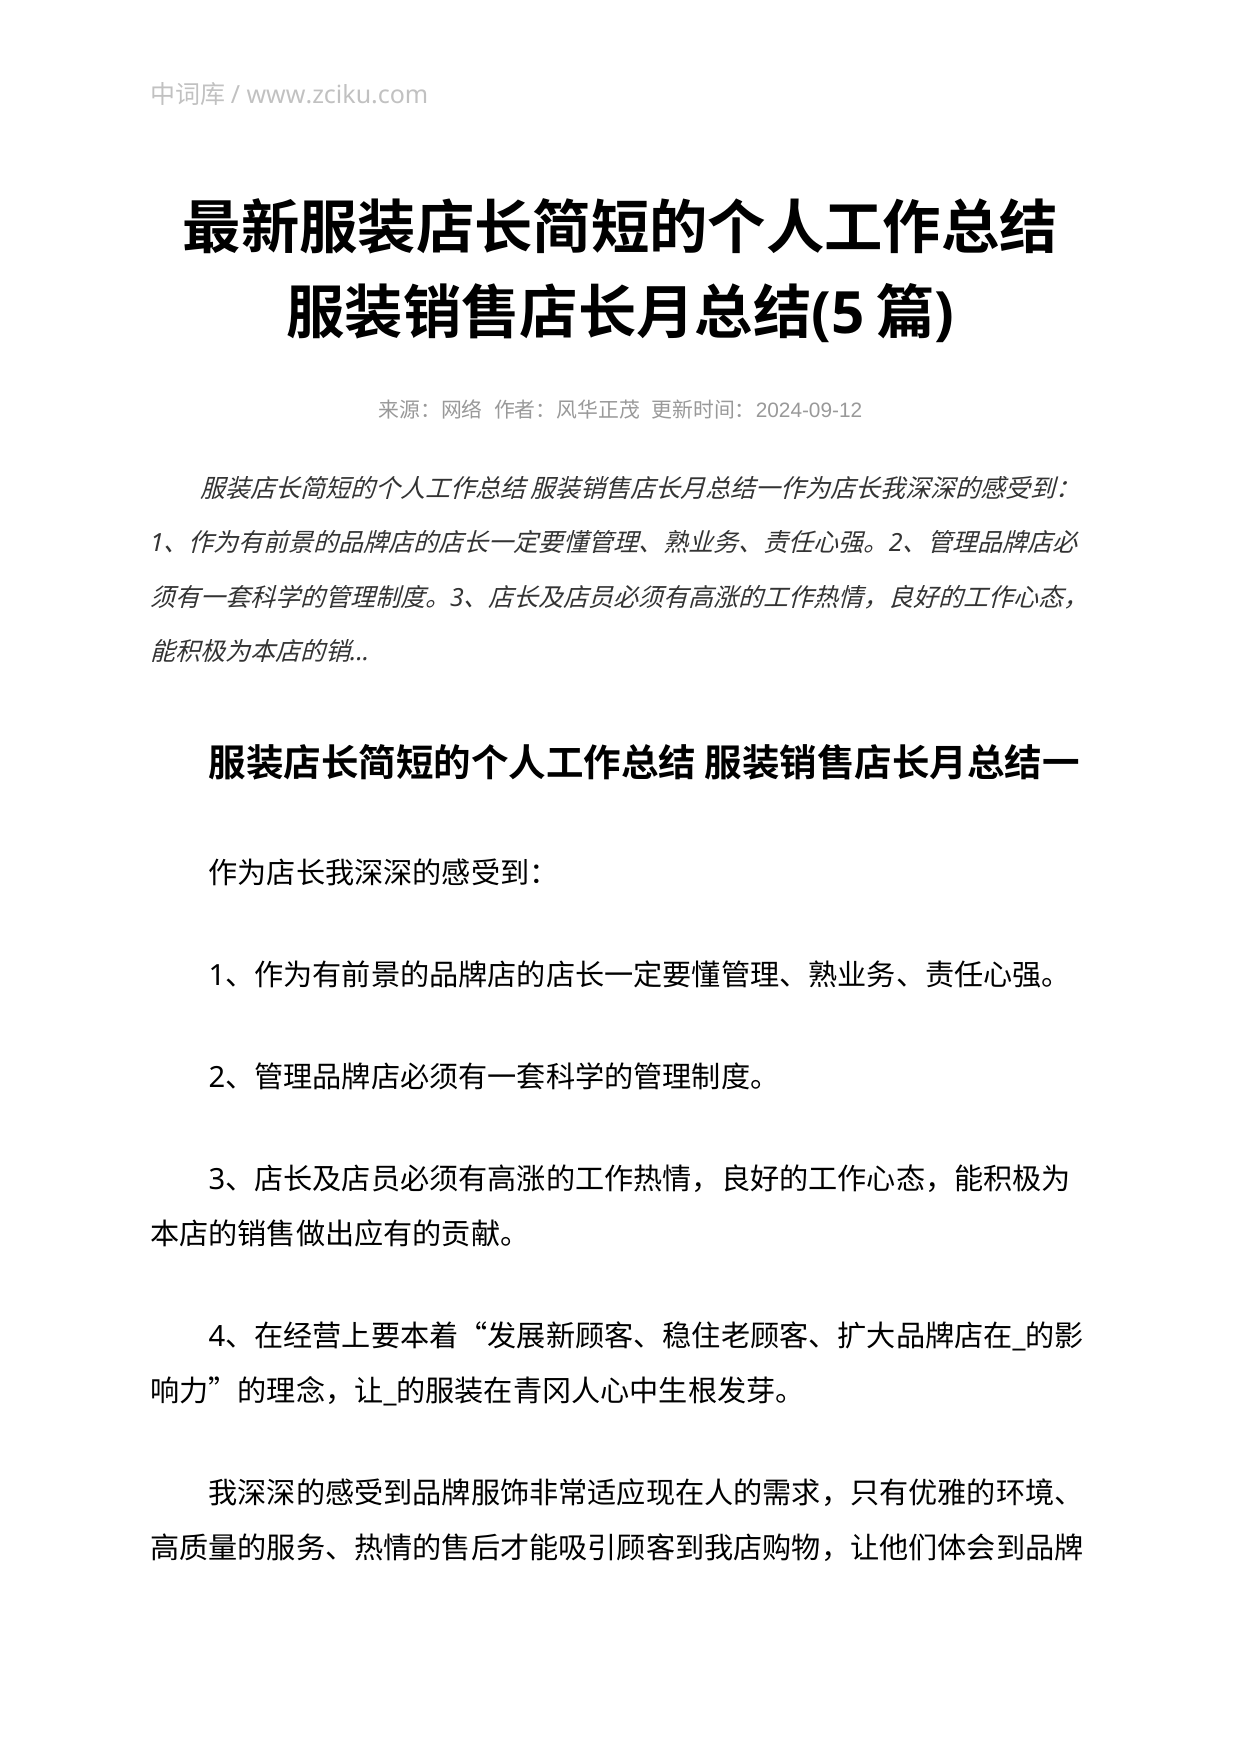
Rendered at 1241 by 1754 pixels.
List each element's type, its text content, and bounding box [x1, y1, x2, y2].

subtitle 最新服装店长简短的个人工作总结 服装销售店长月总结(5篇) [150, 181, 1090, 351]
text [150, 1469, 1090, 1567]
text 2、管理品牌店必须有一套科学的管理制度。 [150, 1054, 1090, 1096]
text 服装店长简短的个人工作总结 服装销售店长月总结一作为店长我深深的感受到：1、作为有前景的品牌店的店长一定要懂管理、熟业务、责任心强。2、管理品牌店必须有一套科学的管理制度。3、店长及店员必须有高涨的工作热情，良好的工作心态，能积极为本店的销... [150, 468, 1090, 668]
text 服装店长简短的个人工作总结 服装销售店长月总结一 [150, 733, 1090, 787]
text 3、店长及店员必须有高涨的工作热情，良好的工作心态，能积极为本店的销售做出应有的贡献。 [150, 1156, 1090, 1253]
text 来源：网络 作者：风华正茂 更新时间：2024-09-12 [150, 397, 1090, 421]
text 1、作为有前景的品牌店的店长一定要懂管理、熟业务、责任心强。 [150, 952, 1090, 994]
text 作为店长我深深的感受到： [150, 850, 1090, 892]
text 4、在经营上要本着“发展新顾客、稳住老顾客、扩大品牌店在_的影响力”的理念，让_的服装在青冈人心中生根发芽。 [150, 1312, 1090, 1410]
